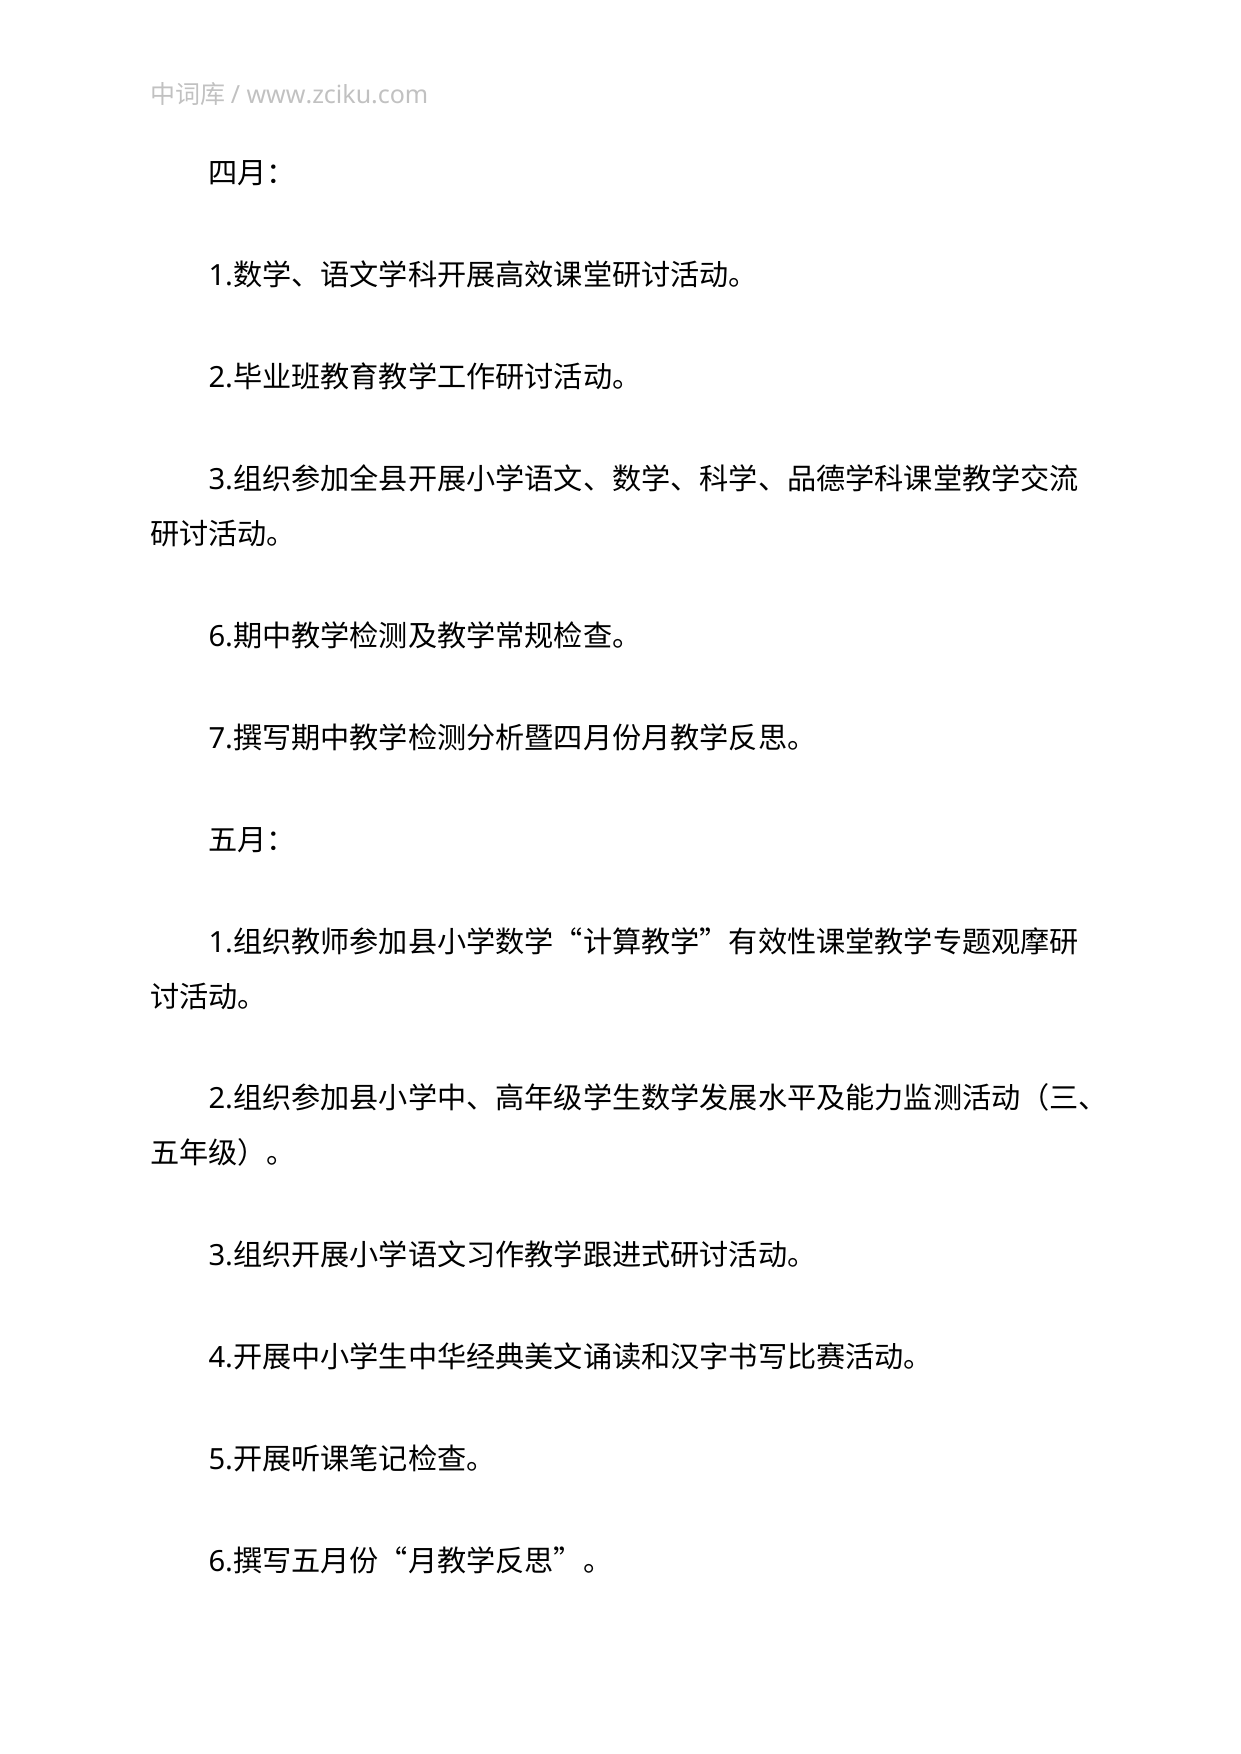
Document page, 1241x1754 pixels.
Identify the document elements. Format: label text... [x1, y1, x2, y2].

text 6.撰写五月份“月教学反思”。 [150, 1538, 1090, 1580]
text 2.组织参加县小学中、高年级学生数学发展水平及能力监测活动（三、五年级）。 [150, 1075, 1090, 1172]
text 五月： [150, 816, 1090, 859]
text 2.毕业班教育教学工作研讨活动。 [150, 354, 1090, 396]
text 6.期中教学检测及教学常规检查。 [150, 612, 1090, 655]
text 5.开展听课笔记检查。 [150, 1436, 1090, 1478]
text 1.数学、语文学科开展高效课堂研讨活动。 [150, 252, 1090, 294]
text 3.组织开展小学语文习作教学跟进式研讨活动。 [150, 1232, 1090, 1274]
text 4.开展中小学生中华经典美文诵读和汉字书写比赛活动。 [150, 1334, 1090, 1376]
text 3.组织参加全县开展小学语文、数学、科学、品德学科课堂教学交流研讨活动。 [150, 456, 1090, 553]
text 四月： [150, 150, 1090, 192]
text 1.组织教师参加县小学数学“计算教学”有效性课堂教学专题观摩研讨活动。 [150, 918, 1090, 1016]
text 7.撰写期中教学检测分析暨四月份月教学反思。 [150, 714, 1090, 757]
